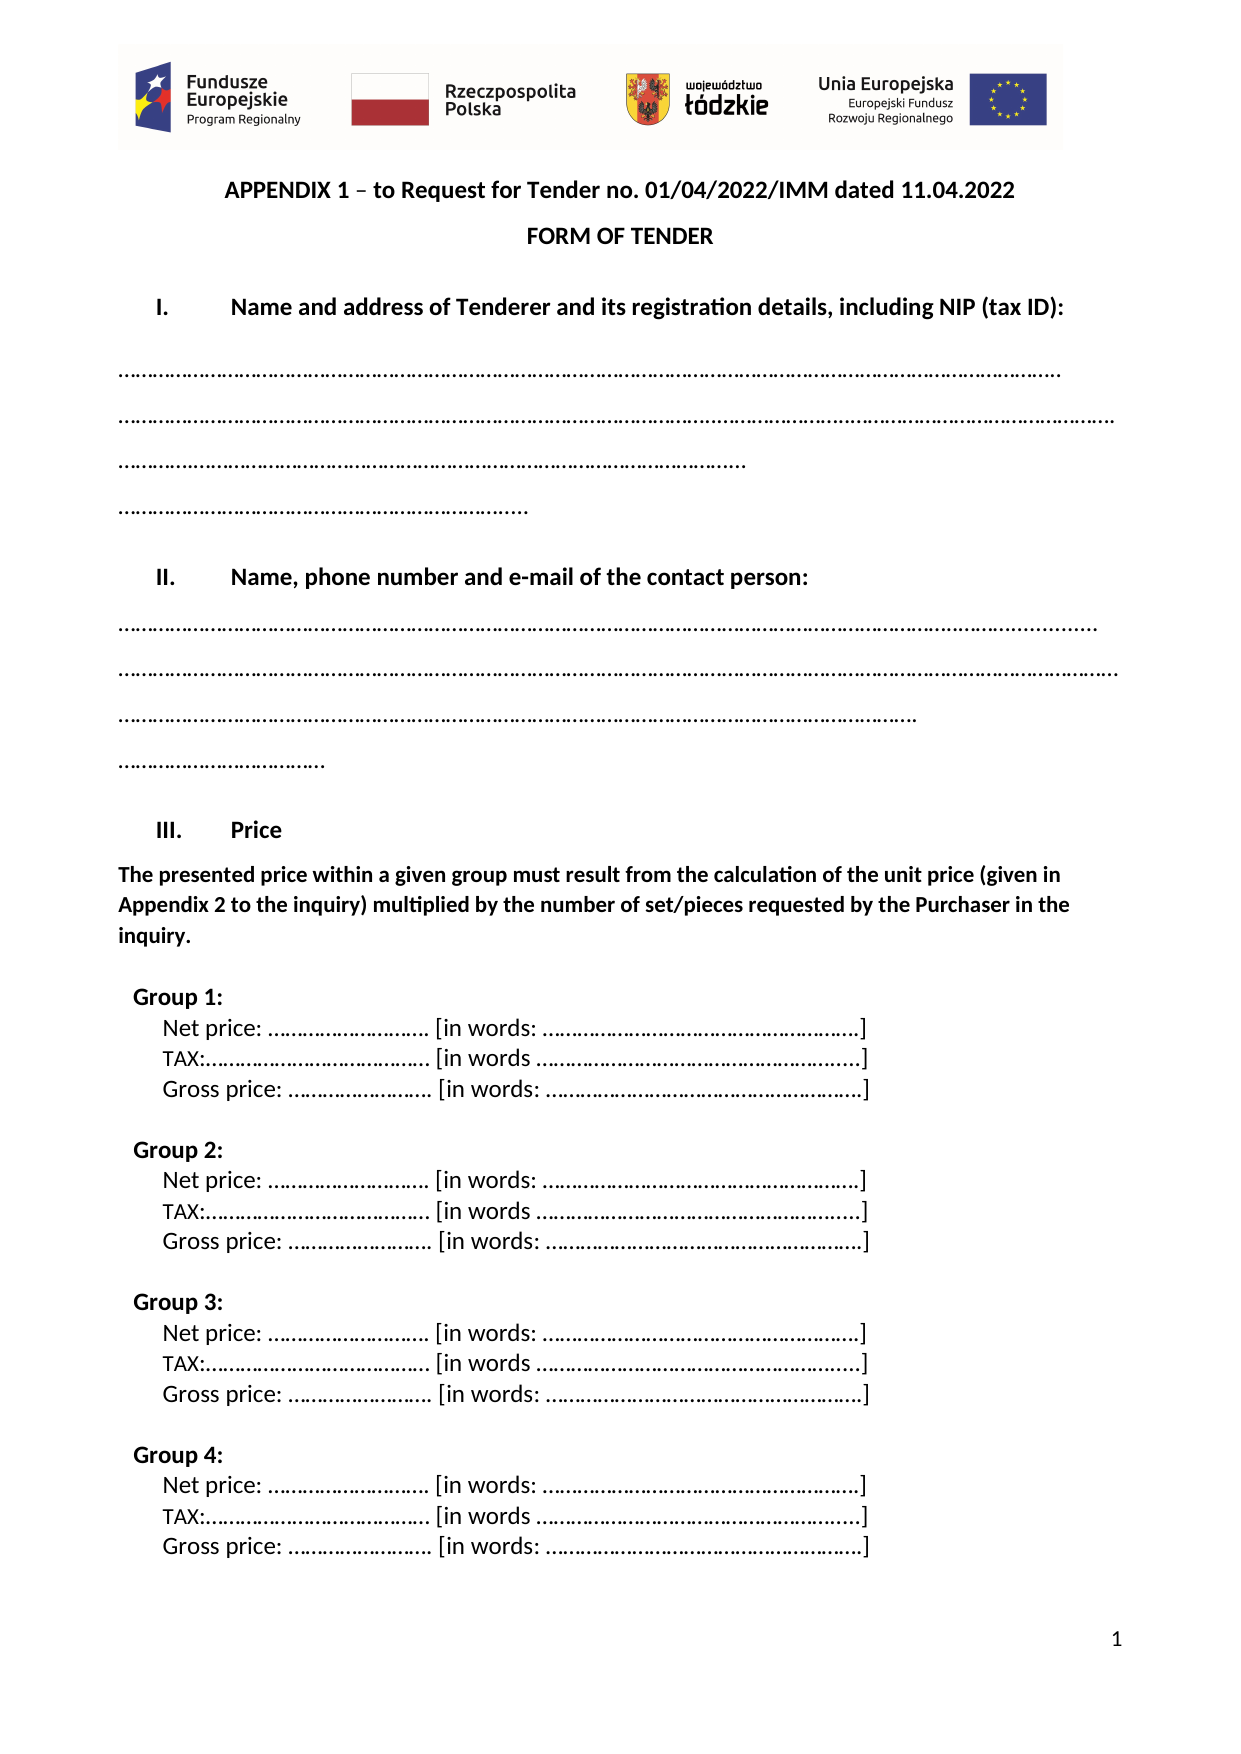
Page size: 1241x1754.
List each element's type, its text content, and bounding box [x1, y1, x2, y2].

subtitle Name and address of Tenderer and its registration details, including NIP (tax ID): [156, 291, 1122, 321]
text TAX:………………………………… [in words …………………………………………….....] [162, 1042, 1122, 1073]
text Gross price: ……………………. [in words: ……………………………………………….] [162, 1225, 1122, 1256]
text Net price: ………………………. [in words: ……………………………………………….] [162, 1317, 1122, 1347]
text Gross price: ……………………. [in words: ……………………………………………….] [162, 1531, 1122, 1561]
text ………………………………………………………………………………………………………………………………………………..…………………………………………………………………………………………..…………………..……………………………………….………….…………………………………………………………………………………...…………………………………………………………..... [118, 353, 1122, 521]
subtitle APPENDIX 1 – to Request for Tender no. 01/04/2022/IMM dated 11.04.2022 [118, 174, 1122, 205]
text TAX:………………………………… [in words …………………………………………….....] [162, 1347, 1122, 1378]
text Net price: ………………………. [in words: ……………………………………………….] [162, 1164, 1122, 1195]
subtitle Name, phone number and e-mail of the contact person: [156, 561, 1122, 591]
text The presented price within a given group must result from the calculation of the unit price (given in Appendix 2 to the inquiry) multiplied by the number of set/pieces requested by the Purchaser in the inquiry. [118, 860, 1122, 949]
subtitle FORM OF TENDER [118, 220, 1122, 250]
text Group 3: [133, 1286, 1122, 1317]
text TAX:………………………………… [in words …………………………………………….....] [162, 1500, 1122, 1531]
text TAX:………………………………… [in words …………………………………………….....] [162, 1195, 1122, 1225]
text Net price: ………………………. [in words: ……………………………………………….] [162, 1469, 1122, 1500]
text Gross price: ……………………. [in words: ……………………………………………….] [162, 1073, 1122, 1103]
subtitle Price [156, 814, 1122, 845]
text Net price: ………………………. [in words: ……………………………………………….] [162, 1012, 1122, 1042]
picture [118, 44, 1064, 150]
text ………………………………………………………………………………………………………………………………..………..............…………………………………………………………………………………………………………………………………………………………………………………………………………………………………………………………………………………….……………………………… [118, 607, 1122, 774]
text Group 1: [133, 981, 1122, 1012]
text Group 4: [133, 1439, 1122, 1469]
text Gross price: ……………………. [in words: ……………………………………………….] [162, 1378, 1122, 1408]
text Group 2: [133, 1134, 1122, 1164]
